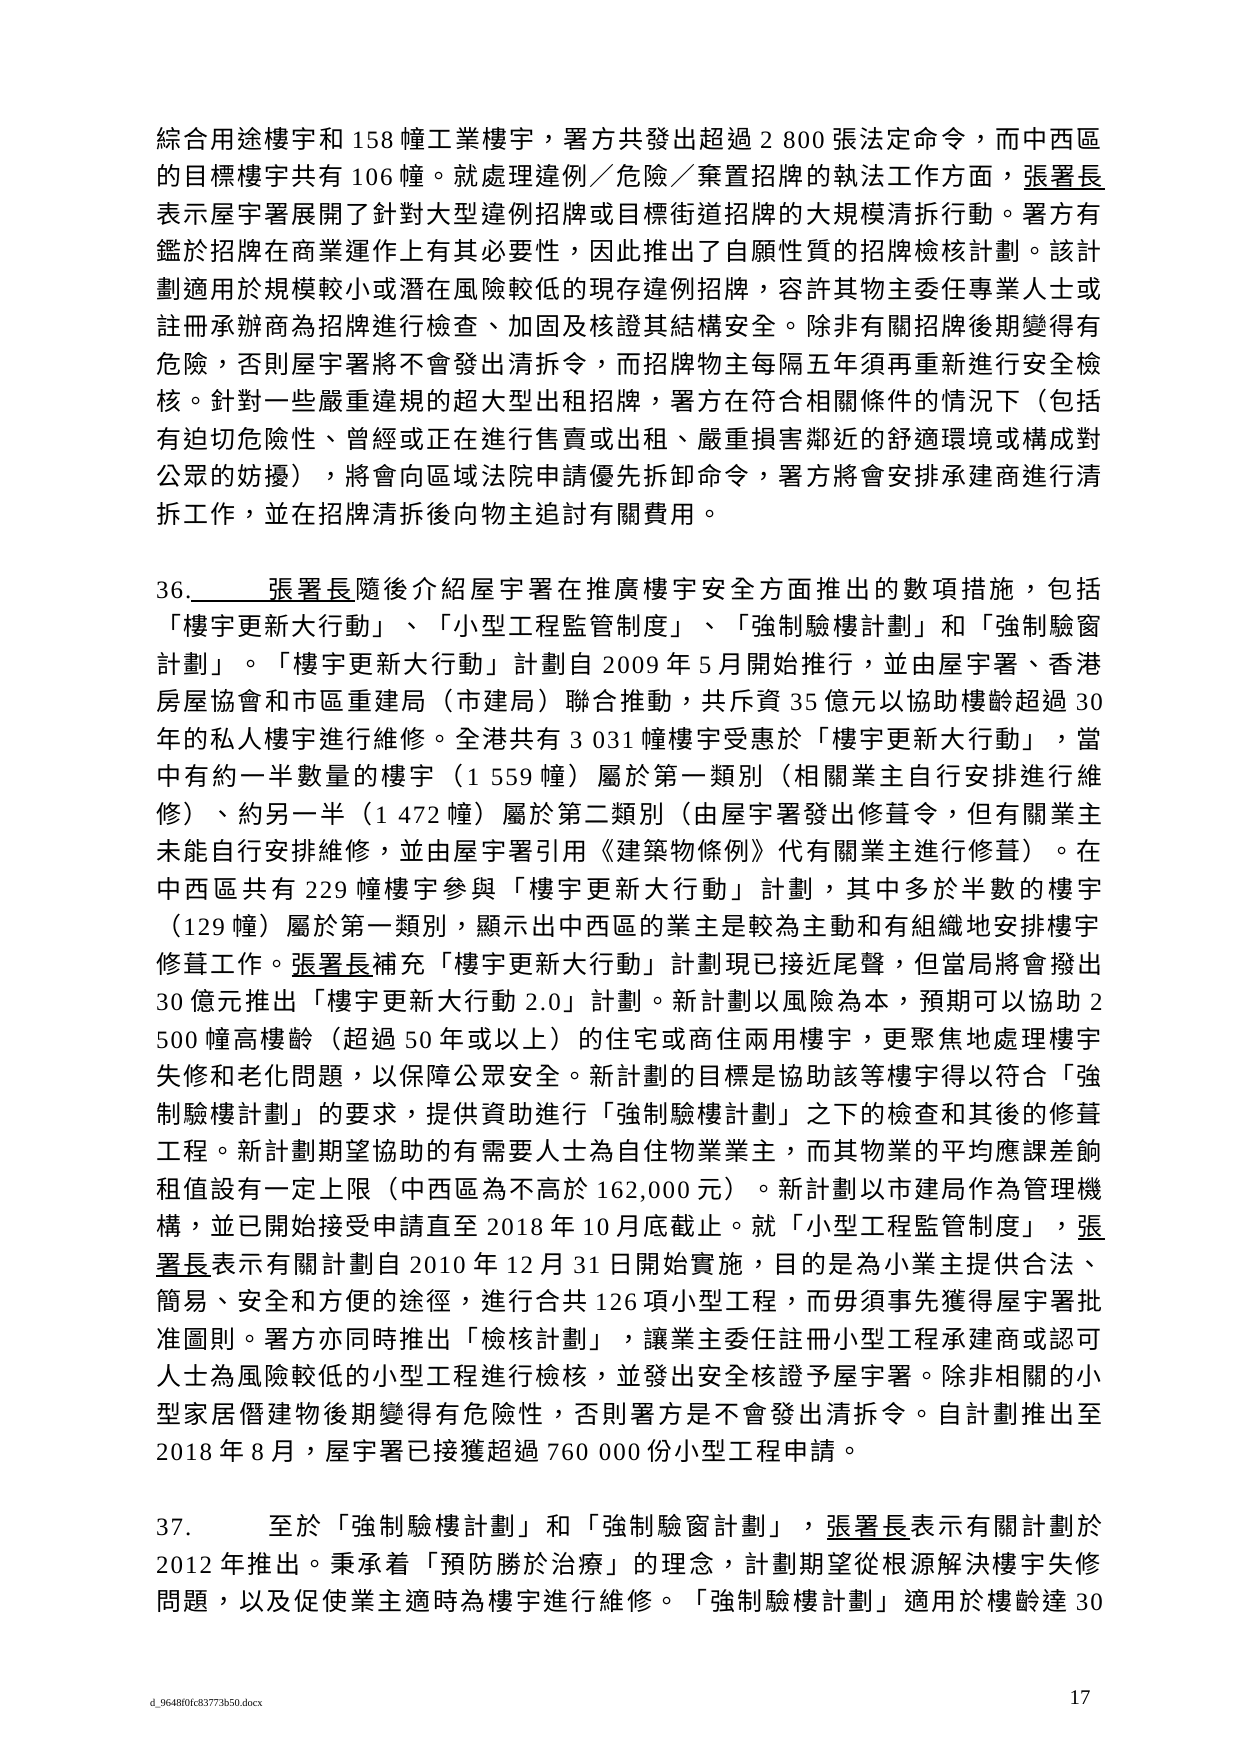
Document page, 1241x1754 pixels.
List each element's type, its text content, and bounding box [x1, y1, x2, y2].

table_cell 張署長隨後介紹屋宇署在推廣樓宇安全方面推出的數項措施，包括「樓宇更新大行動」、「小型工程監管制度」、「強制驗樓計劃」和「強制驗窗計劃」。「樓宇更新大行動」計劃自2009年5月開始推行，並由屋宇署、香港房屋協會和市區重建局（市建局）聯合推動，共斥資35億元以協助樓齡超過30年的私人樓宇進行維修。全港共有3 031幢樓宇受惠於「樓宇更新大行動」，當中有約一半數量的樓宇（1 559幢）屬於第一類別（相關業主自行安排進行維修）、約另一半（1 472幢）屬於第二類別（由屋宇署發出修葺令，但有關業主未能自行安排維修，並由屋宇署引用《建築物條例》代有關業主進行修葺）。在中西區共有229幢樓宇參與「樓宇更新大行動」計劃，其中多於半數的樓宇（129幢）屬於第一類別，顯示出中西區的業主是較為主動和有組織地安排樓宇修葺工作。張署長補充「樓宇更新大行動」計劃現已接近尾聲，但當局將會撥出30億元推出「樓宇更新大行動2.0」計劃。新計劃以風險為本，預期可以協助2 500幢高樓齡（超過50年或以上）的住宅或商住兩用樓宇，更聚焦地處理樓宇失修和老化問題，以保障公眾安全。新計劃的目標是協助該等樓宇得以符合「強制驗樓計劃」的要求，提供資助進行「強制驗樓計劃」之下的檢查和其後的修葺工程。新計劃期望協助的有需要人士為自住物業業主，而其物業的平均應課差餉租值設有一定上限（中西區為不高於162,000元）。新計劃以市建局作為管理機構，並已開始接受申請直至2018年10月底截止。就「小型工程監管制度」，張署長表示有關計劃自2010年12月31日開始實施，目的是為小業主提供合法、簡易、安全和方便的途徑，進行合共126項小型工程，而毋須事先獲得屋宇署批准圖則。署方亦同時推出「檢核計劃」，讓業主委任註冊小型工程承建商或認可人士為風險較低的小型工程進行檢核，並發出安全核證予屋宇署。除非相關的小型家居僭建物後期變得有危險性，否則署方是不會發出清拆令。自計劃推出至2018年8月，屋宇署已接獲超過760 000份小型工程申請。 [153, 568, 1106, 1506]
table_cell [153, 118, 1106, 568]
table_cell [153, 1506, 1106, 1618]
